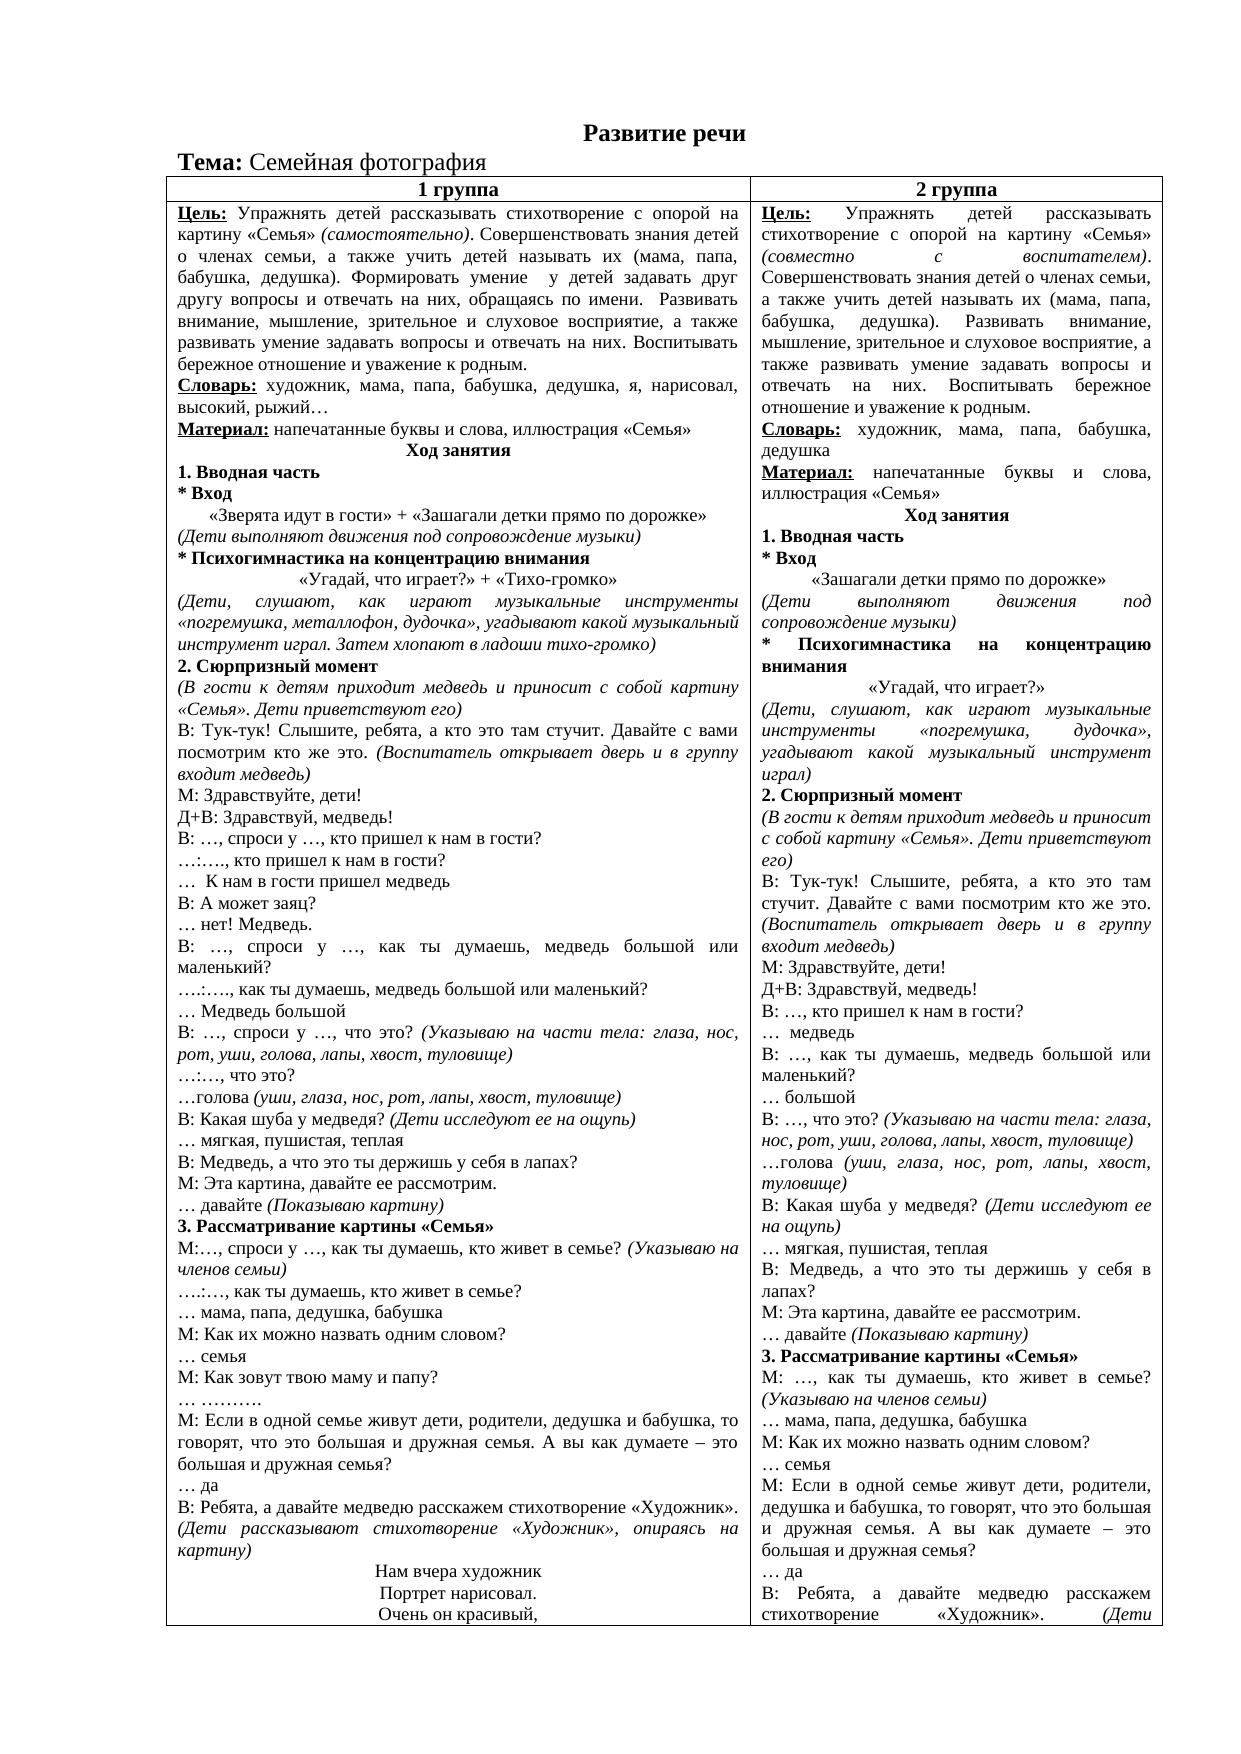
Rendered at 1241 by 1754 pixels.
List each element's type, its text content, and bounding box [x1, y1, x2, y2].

text Развитие речи [177, 118, 1152, 147]
table_header 2 группа [751, 177, 1162, 201]
text Тема: Семейная фотография [177, 147, 1152, 176]
table_header 1 группа [167, 177, 750, 201]
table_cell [751, 202, 1162, 1625]
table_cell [167, 202, 750, 1625]
